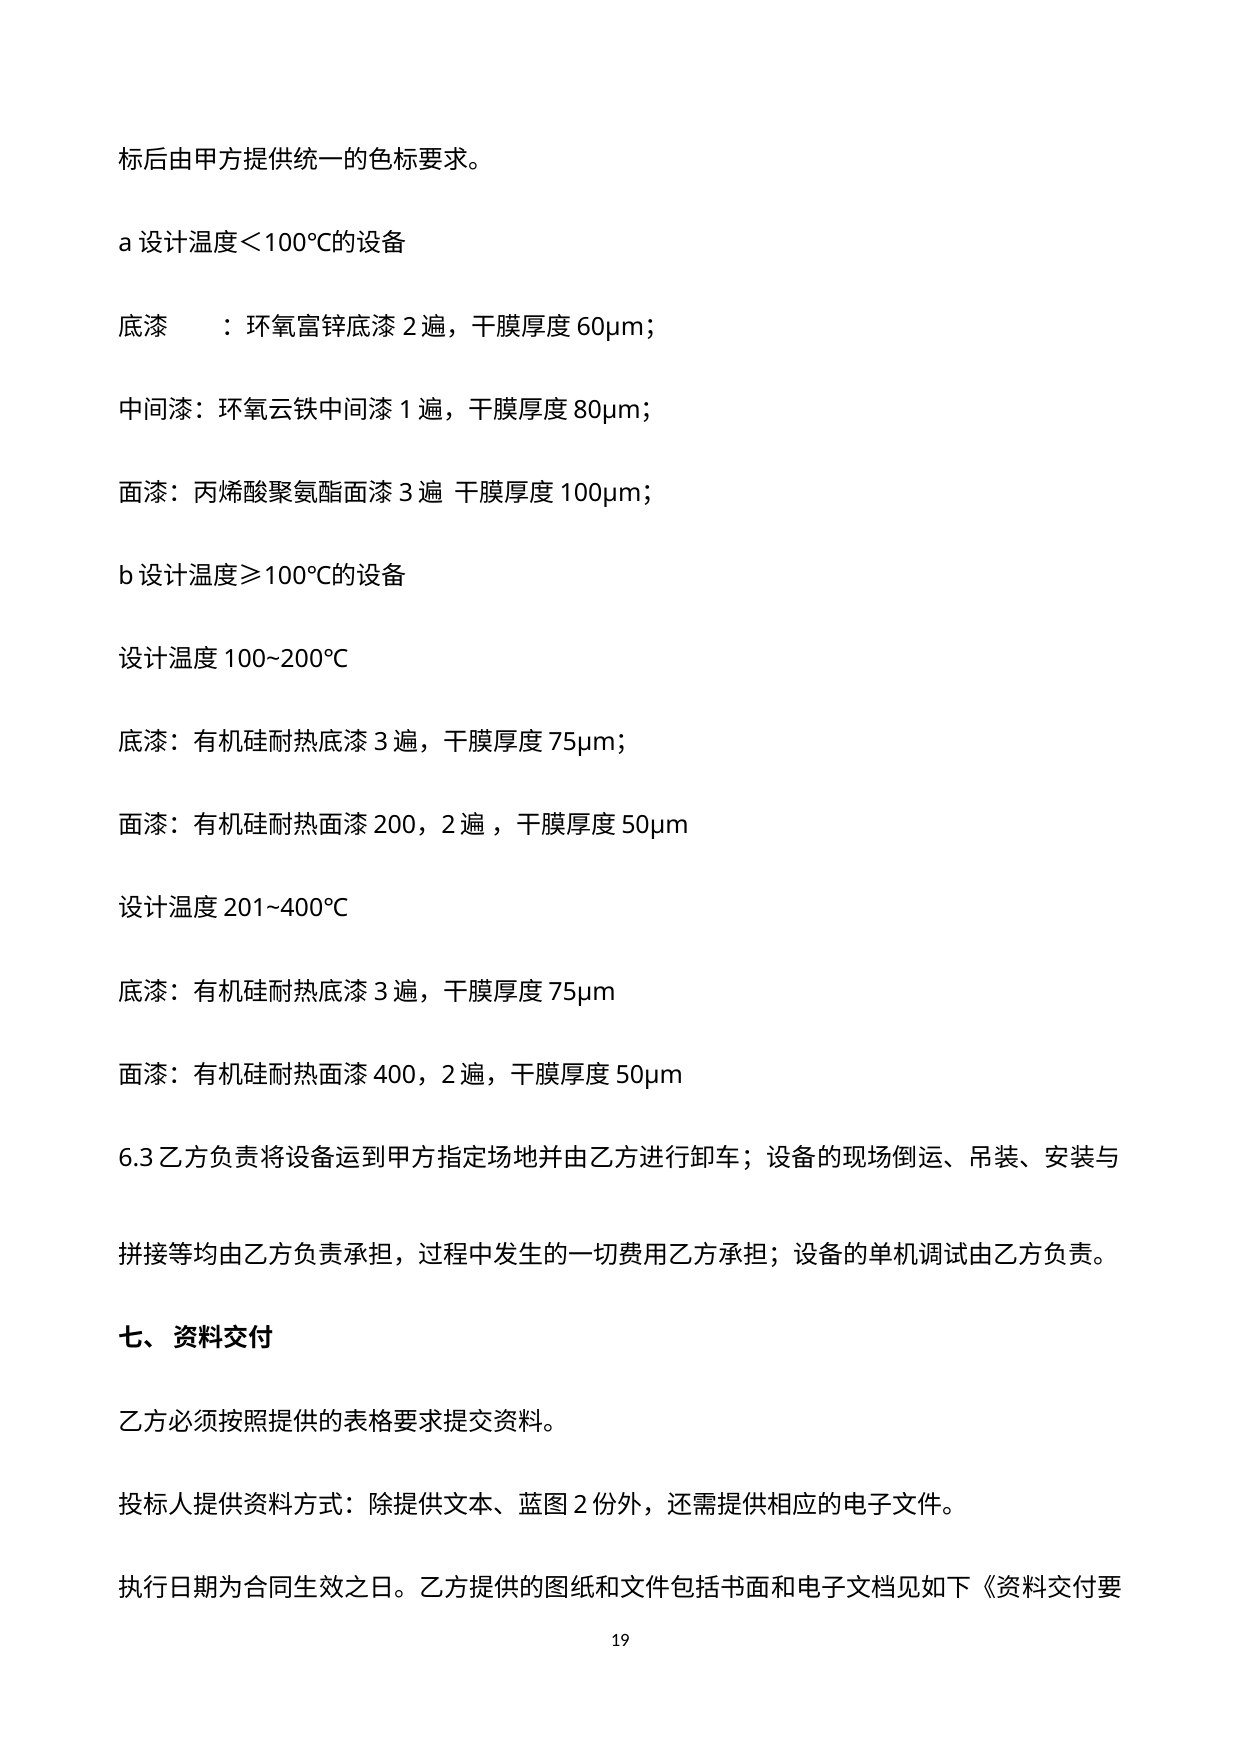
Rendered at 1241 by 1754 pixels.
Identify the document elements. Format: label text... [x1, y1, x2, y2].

text 设计温度100~200℃ [118, 624, 1122, 689]
text 设计温度201~400℃ [118, 873, 1122, 938]
text 6.3乙方负责将设备运到甲方指定场地并由乙方进行卸车；设备的现场倒运、吊装、安装与拼接等均由乙方负责承担，过程中发生的一切费用乙方承担；设备的单机调试由乙方负责。 [118, 1123, 1122, 1285]
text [118, 125, 1122, 190]
text 面漆：有机硅耐热面漆400，2遍，干膜厚度50μm [118, 1040, 1122, 1105]
text a 设计温度＜100℃的设备 [118, 208, 1122, 273]
text 底漆 ：环氧富锌底漆 2遍，干膜厚度60μm； [118, 292, 1122, 357]
text 底漆：有机硅耐热底漆 3遍，干膜厚度75μm； [118, 707, 1122, 772]
text 七、 资料交付 [118, 1303, 1122, 1368]
text 面漆：有机硅耐热面漆200，2遍 ，干膜厚度50μm [118, 790, 1122, 855]
text 乙方必须按照提供的表格要求提交资料。 [118, 1387, 1122, 1452]
text b设计温度≥100℃的设备 [118, 541, 1122, 606]
text 投标人提供资料方式：除提供文本、蓝图2份外，还需提供相应的电子文件。 [118, 1470, 1122, 1535]
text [118, 1553, 1122, 1618]
text 中间漆：环氧云铁中间漆 1遍，干膜厚度80μm； [118, 375, 1122, 440]
text 底漆：有机硅耐热底漆 3遍，干膜厚度75μm [118, 957, 1122, 1022]
text 面漆：丙烯酸聚氨酯面漆 3遍 干膜厚度100μm； [118, 458, 1122, 523]
